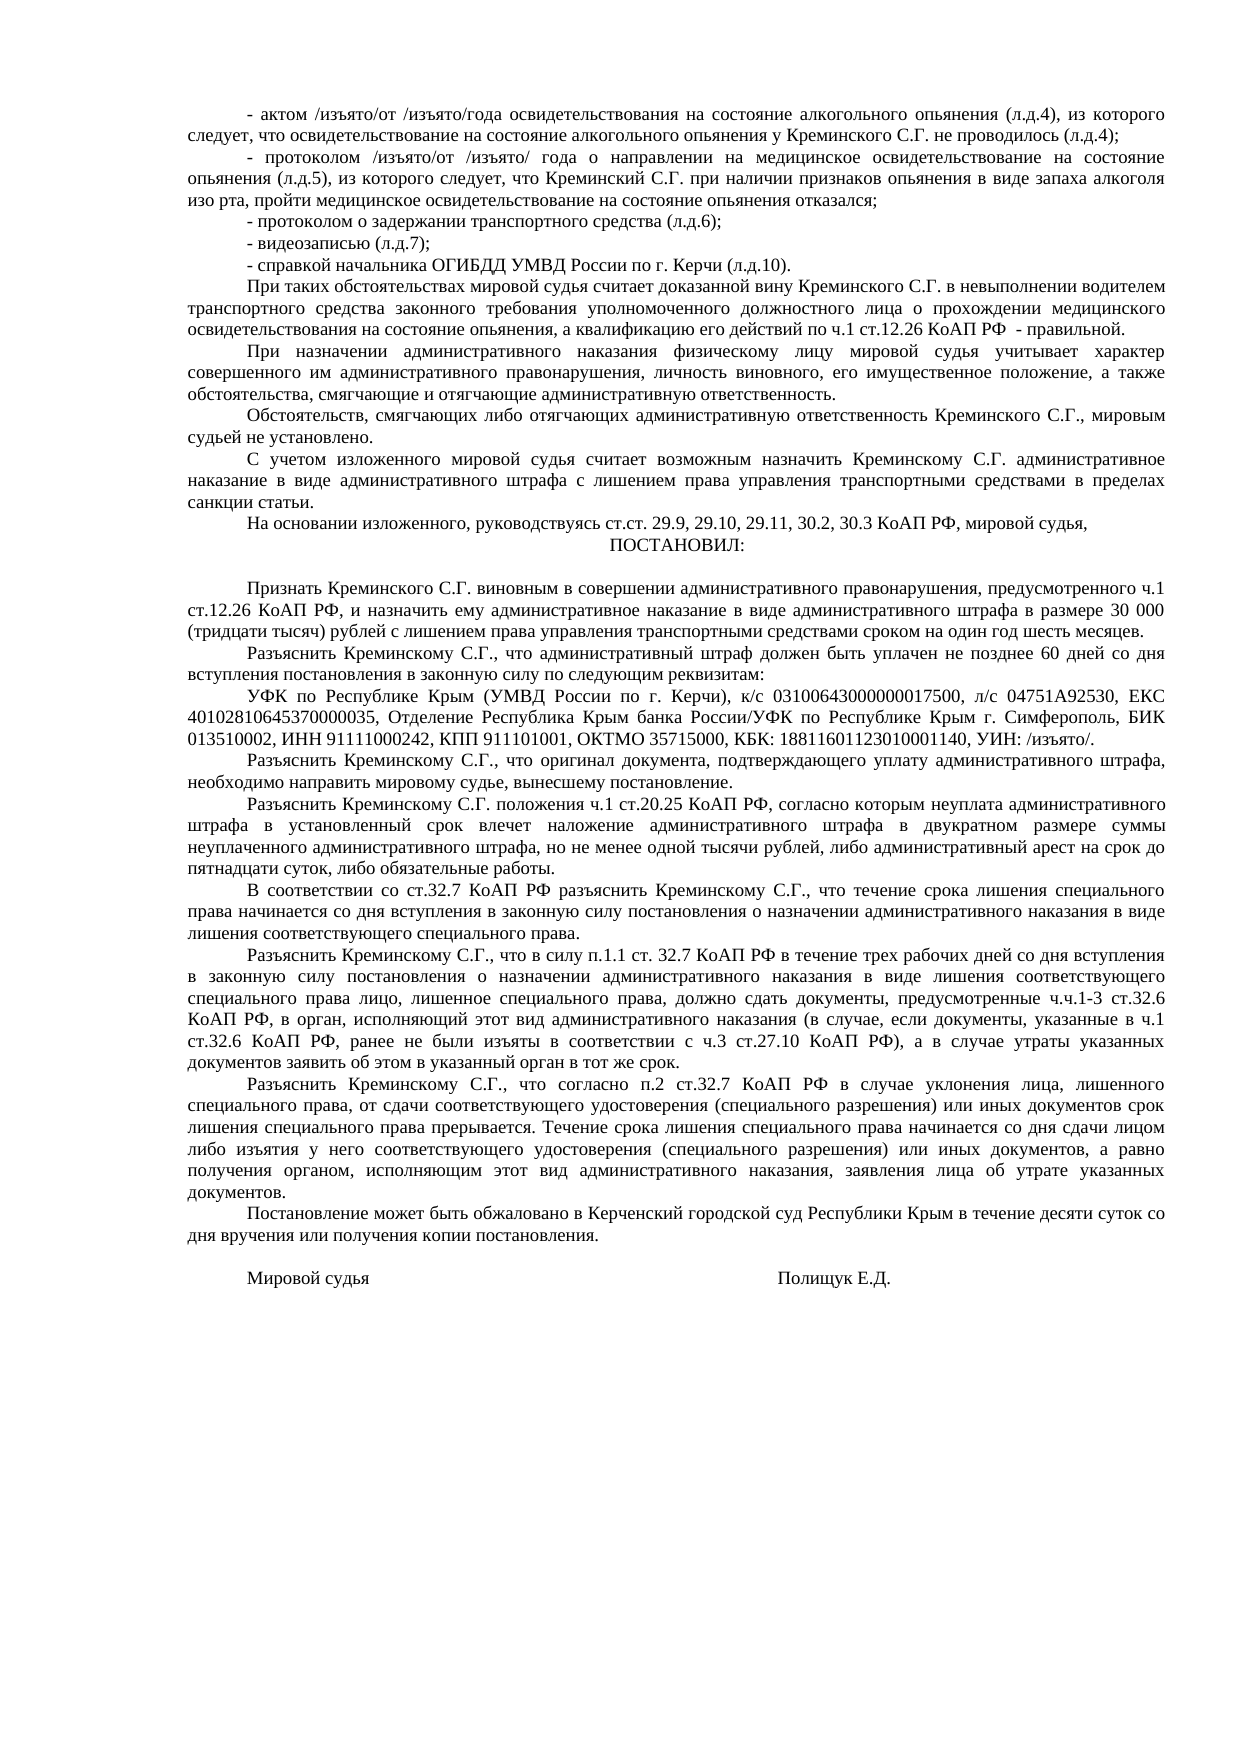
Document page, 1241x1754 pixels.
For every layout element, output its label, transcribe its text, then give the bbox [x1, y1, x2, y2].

text При таких обстоятельствах мировой судья считает доказанной вину Креминского С.Г. в невыполнении водителем транспортного средства законного требования уполномоченного должностного лица о прохождении медицинского освидетельствования на состояние опьянения, а квалификацию его действий по ч.1 ст.12.26 КоАП РФ - правильной. [187, 275, 1167, 340]
text Признать Креминского С.Г. виновным в совершении административного правонарушения, предусмотренного ч.1 ст.12.26 КоАП РФ, и назначить ему административное наказание в виде административного штрафа в размере 30 000 (тридцати тысяч) рублей с лишением права управления транспортными средствами сроком на один год шесть месяцев. [187, 577, 1167, 642]
text - протоколом о задержании транспортного средства (л.д.6); [187, 210, 1167, 232]
text - актом /изъято/от /изъято/года освидетельствования на состояние алкогольного опьянения (л.д.4), из которого следует, что освидетельствование на состояние алкогольного опьянения у Креминского С.Г. не проводилось (л.д.4); [187, 102, 1167, 146]
text Разъяснить Креминскому С.Г., что согласно п.2 ст.32.7 КоАП РФ в случае уклонения лица, лишенного специального права, от сдачи соответствующего удостоверения (специального разрешения) или иных документов срок лишения специального права прерывается. Течение срока лишения специального права начинается со дня сдачи лицом либо изъятия у него соответствующего удостоверения (специального разрешения) или иных документов, а равно получения органом, исполняющим этот вид административного наказания, заявления лица об утрате указанных документов. [187, 1073, 1167, 1202]
text Обстоятельств, смягчающих либо отягчающих административную ответственность Креминского С.Г., мировым судьей не установлено. [187, 404, 1167, 447]
text При назначении административного наказания физическому лицу мировой судья учитывает характер совершенного им административного правонарушения, личность виновного, его имущественное положение, а также обстоятельства, смягчающие и отягчающие административную ответственность. [187, 340, 1167, 404]
text Постановление может быть обжаловано в Керченский городской суд Республики Крым в течение десяти суток со дня вручения или получения копии постановления. [187, 1202, 1167, 1245]
text - справкой начальника ОГИБДД УМВД России по г. Керчи (л.д.10). [187, 253, 1167, 275]
text Разъяснить Креминскому С.Г., что административный штраф должен быть уплачен не позднее 60 дней со дня вступления постановления в законную силу по следующим реквизитам: [187, 642, 1167, 685]
text ПОСТАНОВИЛ: [187, 534, 1167, 555]
text В соответствии со ст.32.7 КоАП РФ разъяснить Креминскому С.Г., что течение срока лишения специального права начинается со дня вступления в законную силу постановления о назначении административного наказания в виде лишения соответствующего специального права. [187, 879, 1167, 943]
text С учетом изложенного мировой судья считает возможным назначить Креминскому С.Г. административное наказание в виде административного штрафа с лишением права управления транспортными средствами в пределах санкции статьи. [187, 447, 1167, 512]
text Мировой судья Полищук Е.Д. [187, 1267, 1167, 1288]
text - протоколом /изъято/от /изъято/ года о направлении на медицинское освидетельствование на состояние опьянения (л.д.5), из которого следует, что Креминский С.Г. при наличии признаков опьянения в виде запаха алкоголя изо рта, пройти медицинское освидетельствование на состояние опьянения отказался; [187, 146, 1167, 210]
text Разъяснить Креминскому С.Г., что оригинал документа, подтверждающего уплату административного штрафа, необходимо направить мировому судье, вынесшему постановление. [187, 749, 1167, 792]
text Разъяснить Креминскому С.Г. положения ч.1 ст.20.25 КоАП РФ, согласно которым неуплата административного штрафа в установленный срок влечет наложение административного штрафа в двукратном размере суммы неуплаченного административного штрафа, но не менее одной тысячи рублей, либо административный арест на срок до пятнадцати суток, либо обязательные работы. [187, 792, 1167, 879]
text На основании изложенного, руководствуясь ст.ст. 29.9, 29.10, 29.11, 30.2, 30.3 КоАП РФ, мировой судья, [187, 512, 1167, 534]
text УФК по Республике Крым (УМВД России по г. Керчи), к/с 03100643000000017500, л/с 04751А92530, ЕКС 40102810645370000035, Отделение Республика Крым банка России/УФК по Республике Крым г. Симферополь, БИК 013510002, ИНН 91111000242, КПП 911101001, ОКТМО 35715000, КБК: 18811601123010001140, УИН: /изъято/. [187, 685, 1167, 749]
text - видеозаписью (л.д.7); [187, 232, 1167, 253]
text Разъяснить Креминскому С.Г., что в силу п.1.1 ст. 32.7 КоАП РФ в течение трех рабочих дней со дня вступления в законную силу постановления о назначении административного наказания в виде лишения соответствующего специального права лицо, лишенное специального права, должно сдать документы, предусмотренные ч.ч.1-3 ст.32.6 КоАП РФ, в орган, исполняющий этот вид административного наказания (в случае, если документы, указанные в ч.1 ст.32.6 КоАП РФ, ранее не были изъяты в соответствии с ч.3 ст.27.10 КоАП РФ), а в случае утраты указанных документов заявить об этом в указанный орган в тот же срок. [187, 943, 1167, 1073]
